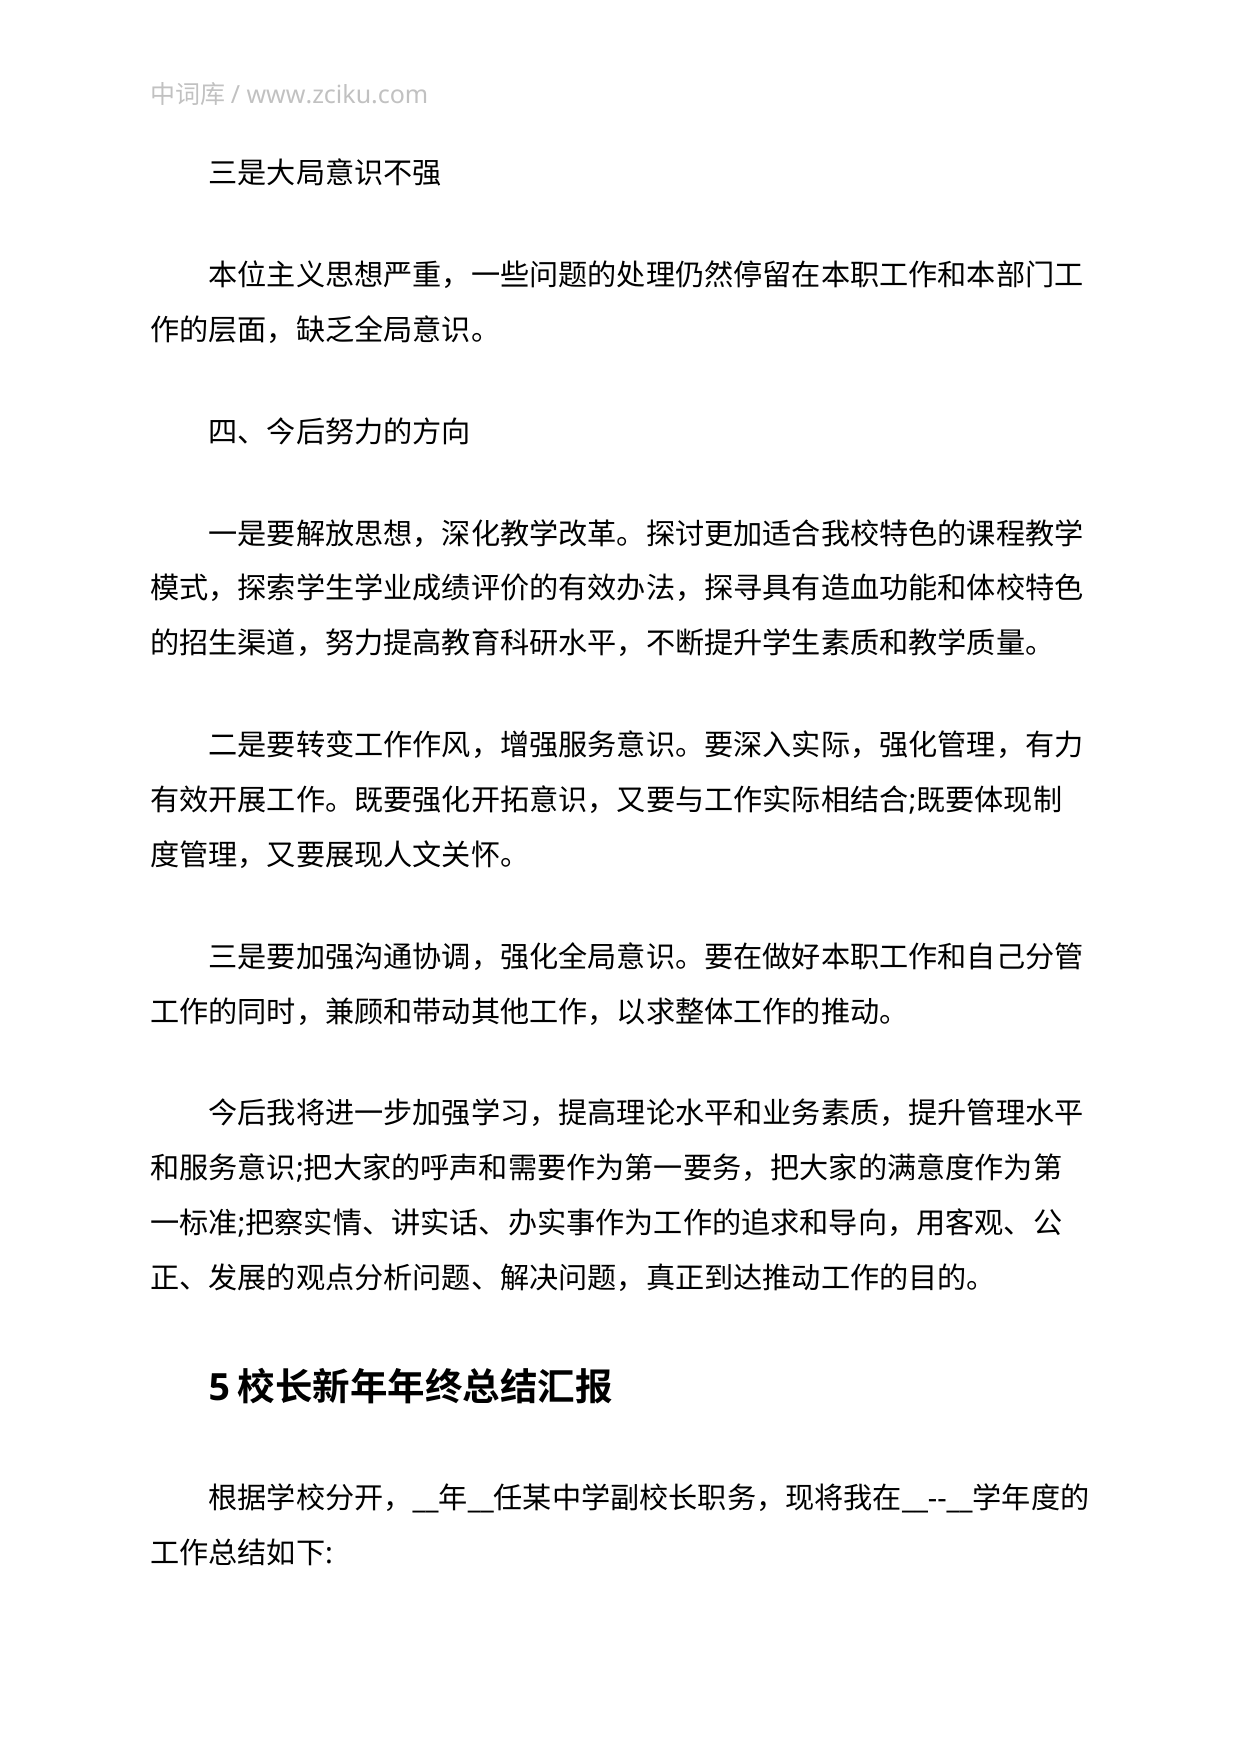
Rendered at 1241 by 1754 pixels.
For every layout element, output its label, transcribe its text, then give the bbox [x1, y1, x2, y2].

text 根据学校分开，__年__任某中学副校长职务，现将我在__--__学年度的工作总结如下: [150, 1474, 1090, 1572]
text 三是要加强沟通协调，强化全局意识。要在做好本职工作和自己分管工作的同时，兼顾和带动其他工作，以求整体工作的推动。 [150, 933, 1090, 1031]
text 今后我将进一步加强学习，提高理论水平和业务素质，提升管理水平和服务意识;把大家的呼声和需要作为第一要务，把大家的满意度作为第一标准;把察实情、讲实话、办实事作为工作的追求和导向，用客观、公正、发展的观点分析问题、解决问题，真正到达推动工作的目的。 [150, 1090, 1090, 1297]
text 三是大局意识不强 [150, 150, 1090, 192]
text 二是要转变工作作风，增强服务意识。要深入实际，强化管理，有力有效开展工作。既要强化开拓意识，又要与工作实际相结合;既要体现制度管理，又要展现人文关怀。 [150, 722, 1090, 874]
text 本位主义思想严重，一些问题的处理仍然停留在本职工作和本部门工作的层面，缺乏全局意识。 [150, 252, 1090, 349]
text 一是要解放思想，深化教学改革。探讨更加适合我校特色的课程教学模式，探索学生学业成绩评价的有效办法，探寻具有造血功能和体校特色的招生渠道，努力提高教育科研水平，不断提升学生素质和教学质量。 [150, 510, 1090, 662]
text 四、今后努力的方向 [150, 408, 1090, 451]
text 5校长新年年终总结汇报 [150, 1357, 1090, 1411]
